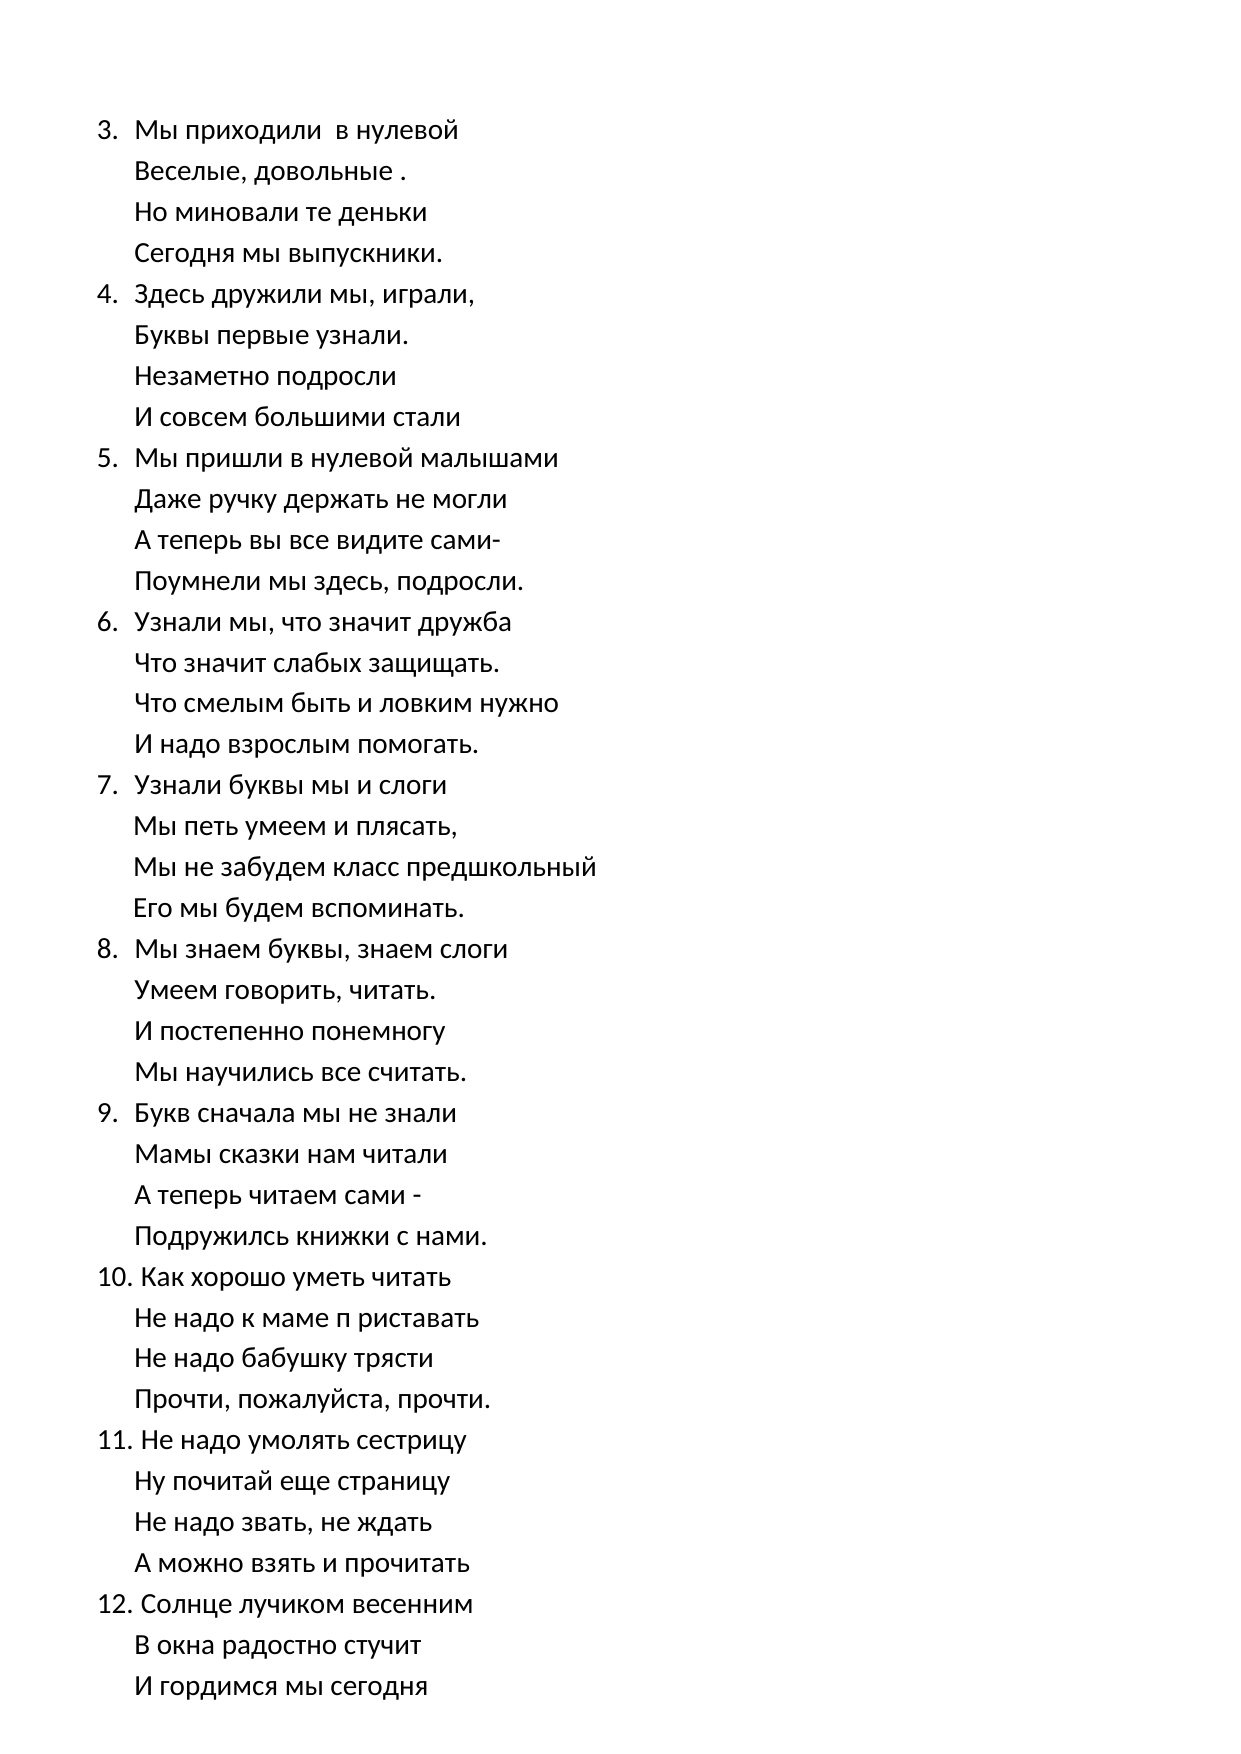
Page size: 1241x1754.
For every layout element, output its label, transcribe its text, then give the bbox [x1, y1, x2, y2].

list А теперь вы все видите сами- [134, 521, 1181, 556]
list Мамы сказки нам читали [134, 1135, 1181, 1171]
list И гордимся мы сегодня [134, 1667, 1181, 1703]
list Не надо умолять сестрицу [97, 1421, 1181, 1457]
list Что значит слабых защищать. Что смелым быть и ловким нужно [134, 644, 1181, 720]
list Даже ручку держать не могли [134, 480, 1181, 516]
list Не надо бабушку трясти [134, 1339, 1181, 1375]
list Как хорошо уметь читать [97, 1258, 1181, 1293]
list Поумнели мы здесь, подросли. [134, 562, 1181, 597]
list Но миновали те деньки Сегодня мы выпускники. [134, 193, 1181, 270]
list Узнали мы, что значит дружба [97, 603, 1181, 638]
list Здесь дружили мы, играли, [97, 275, 1181, 311]
list Веселые, довольные . [134, 152, 1181, 188]
list Прочти, пожалуйста, прочти. [134, 1381, 1181, 1416]
list В окна радостно стучит [134, 1626, 1181, 1662]
list Узнали буквы мы и слоги [97, 766, 1181, 802]
list Мы знаем буквы, знаем слоги Умеем говорить, читать. И постепенно понемногу Мы научились все считать. [97, 930, 1181, 1089]
list А можно взять и прочитать [134, 1544, 1181, 1580]
list Мы приходили в нулевой [97, 111, 1181, 147]
list Не надо к маме п риставать [134, 1299, 1181, 1334]
list Незаметно подросли [134, 357, 1181, 393]
list Подружилсь книжки с нами. [134, 1217, 1181, 1252]
list Ну почитай еще страницу [134, 1462, 1181, 1498]
list Мы петь умеем и плясать, Мы не забудем класс предшкольный Его мы будем вспоминать. [133, 807, 1181, 925]
list И надо взрослым помогать. [134, 726, 1181, 761]
list Солнце лучиком весенним [97, 1585, 1181, 1621]
list Не надо звать, не ждать [134, 1503, 1181, 1539]
list А теперь читаем сами - [134, 1176, 1181, 1211]
list Буквы первые узнали. [134, 316, 1181, 352]
list Букв сначала мы не знали [97, 1094, 1181, 1129]
list И совсем большими стали [134, 398, 1181, 434]
list Мы пришли в нулевой малышами [97, 439, 1181, 474]
